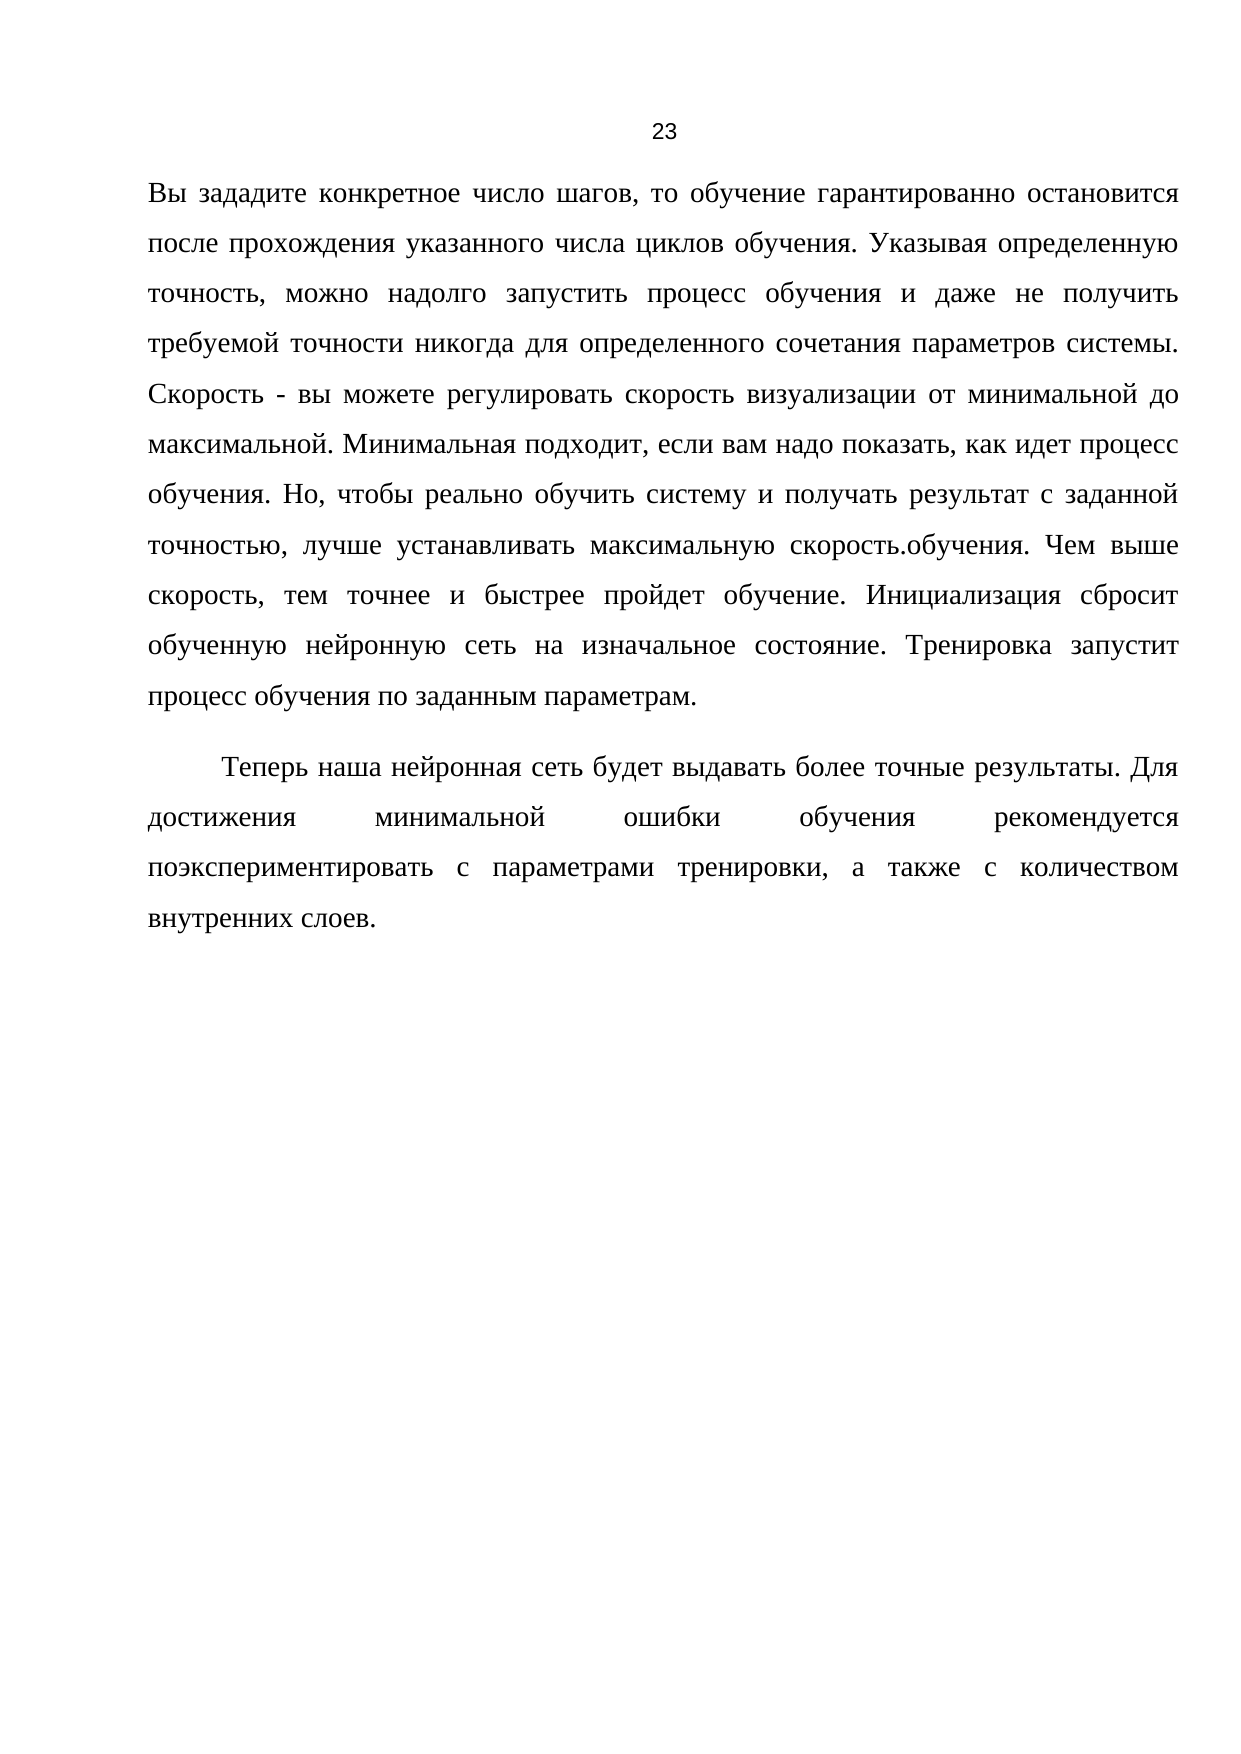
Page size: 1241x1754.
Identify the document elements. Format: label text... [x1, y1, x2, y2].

text Теперь наша нейронная сеть будет выдавать более точные результаты. Для достижения минимальной ошибки обучения рекомендуется поэкспериментировать с параметрами тренировки, а также с количеством внутренних слоев. [148, 749, 1179, 933]
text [148, 175, 1179, 711]
